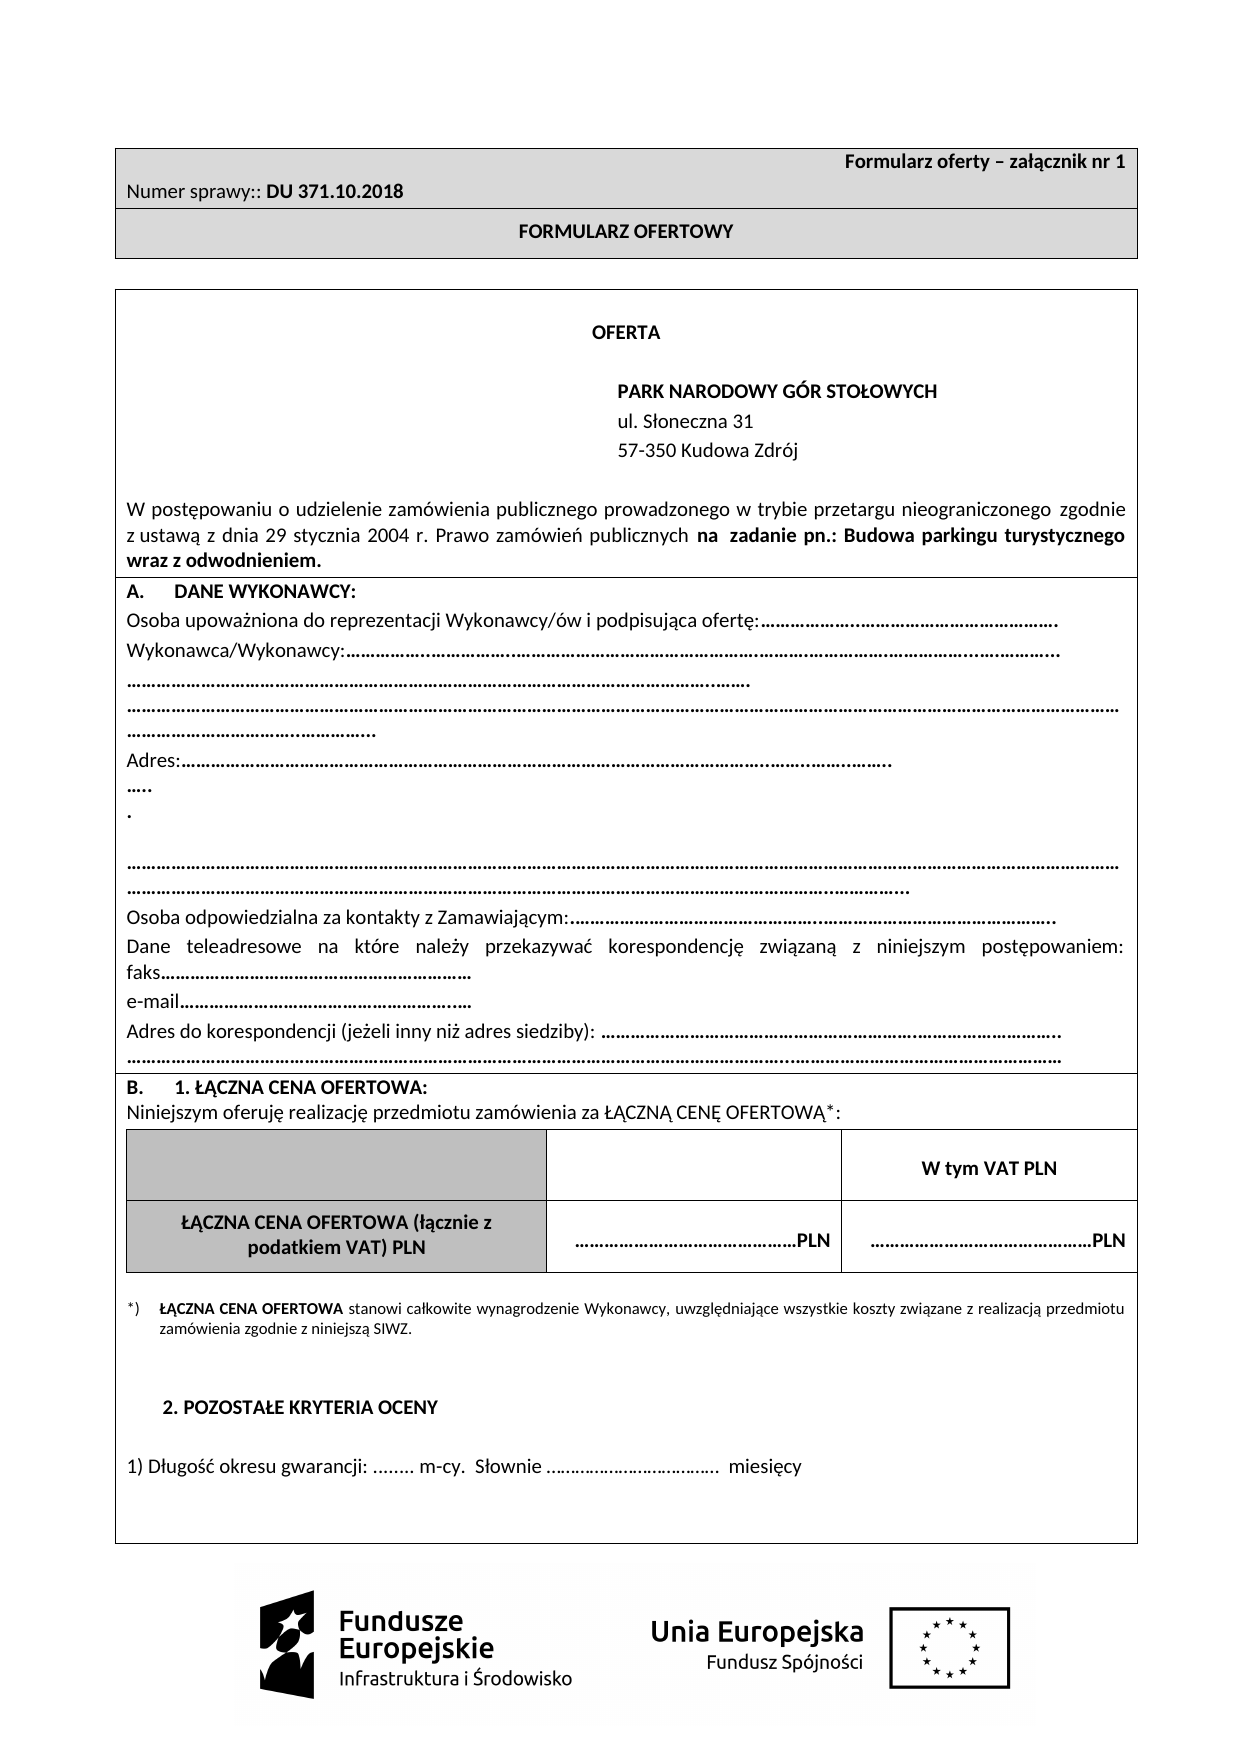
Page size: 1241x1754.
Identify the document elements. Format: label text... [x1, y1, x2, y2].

table_cell FORMULARZ OFERTOWY [116, 209, 1137, 258]
table_header OFERTA PARK NARODOWY GÓR STOŁOWYCH ul. Słoneczna 31 57-350 Kudowa Zdrój W postępowaniu o udzielenie zamówienia publicznego prowadzonego w trybie przetargu nieograniczonego zgodnie z ustawą z dnia 29 stycznia 2004 r. Prawo zamówień publicznych na zadanie pn.: Budowa parkingu turystycznego wraz z odwodnieniem. [116, 290, 1137, 577]
picture [233, 1563, 1037, 1726]
table_cell DANE WYKONAWCY: Osoba upoważniona do reprezentacji Wykonawcy/ów i podpisująca ofertę:………………..…………………………………. Wykonawca/Wykonawcy:……………..……………..………………………………………….……….…………….……………...….………... ………………………………………………………………………………………………………..…….………………………………………………………………………………………………………………………………………………………………………………………………………………..…………... Adres:………………………………………………………………………………………………………..……..……..……..…... …….………………………………………………………………………………………………………………………………………………………………………………………………………………………………………………………………………………………………………………………………………………..…………... Osoba odpowiedzialna za kontakty z Zamawiającym:.…………………………………………..……………………………………….. Dane teleadresowe na które należy przekazywać korespondencję związaną z niniejszym postępowaniem: faks……………………………………………………… e-mail………………………………………………..……………………………………………… Adres do korespondencji (jeżeli inny niż adres siedziby): ……………………………………………………….……………………….. ……………………………………………………………………………………………………………………...……………………………………………… [116, 578, 1137, 1073]
table_header Formularz oferty – załącznik nr 1 Numer sprawy:: DU 371.10.2018 [116, 149, 1137, 208]
